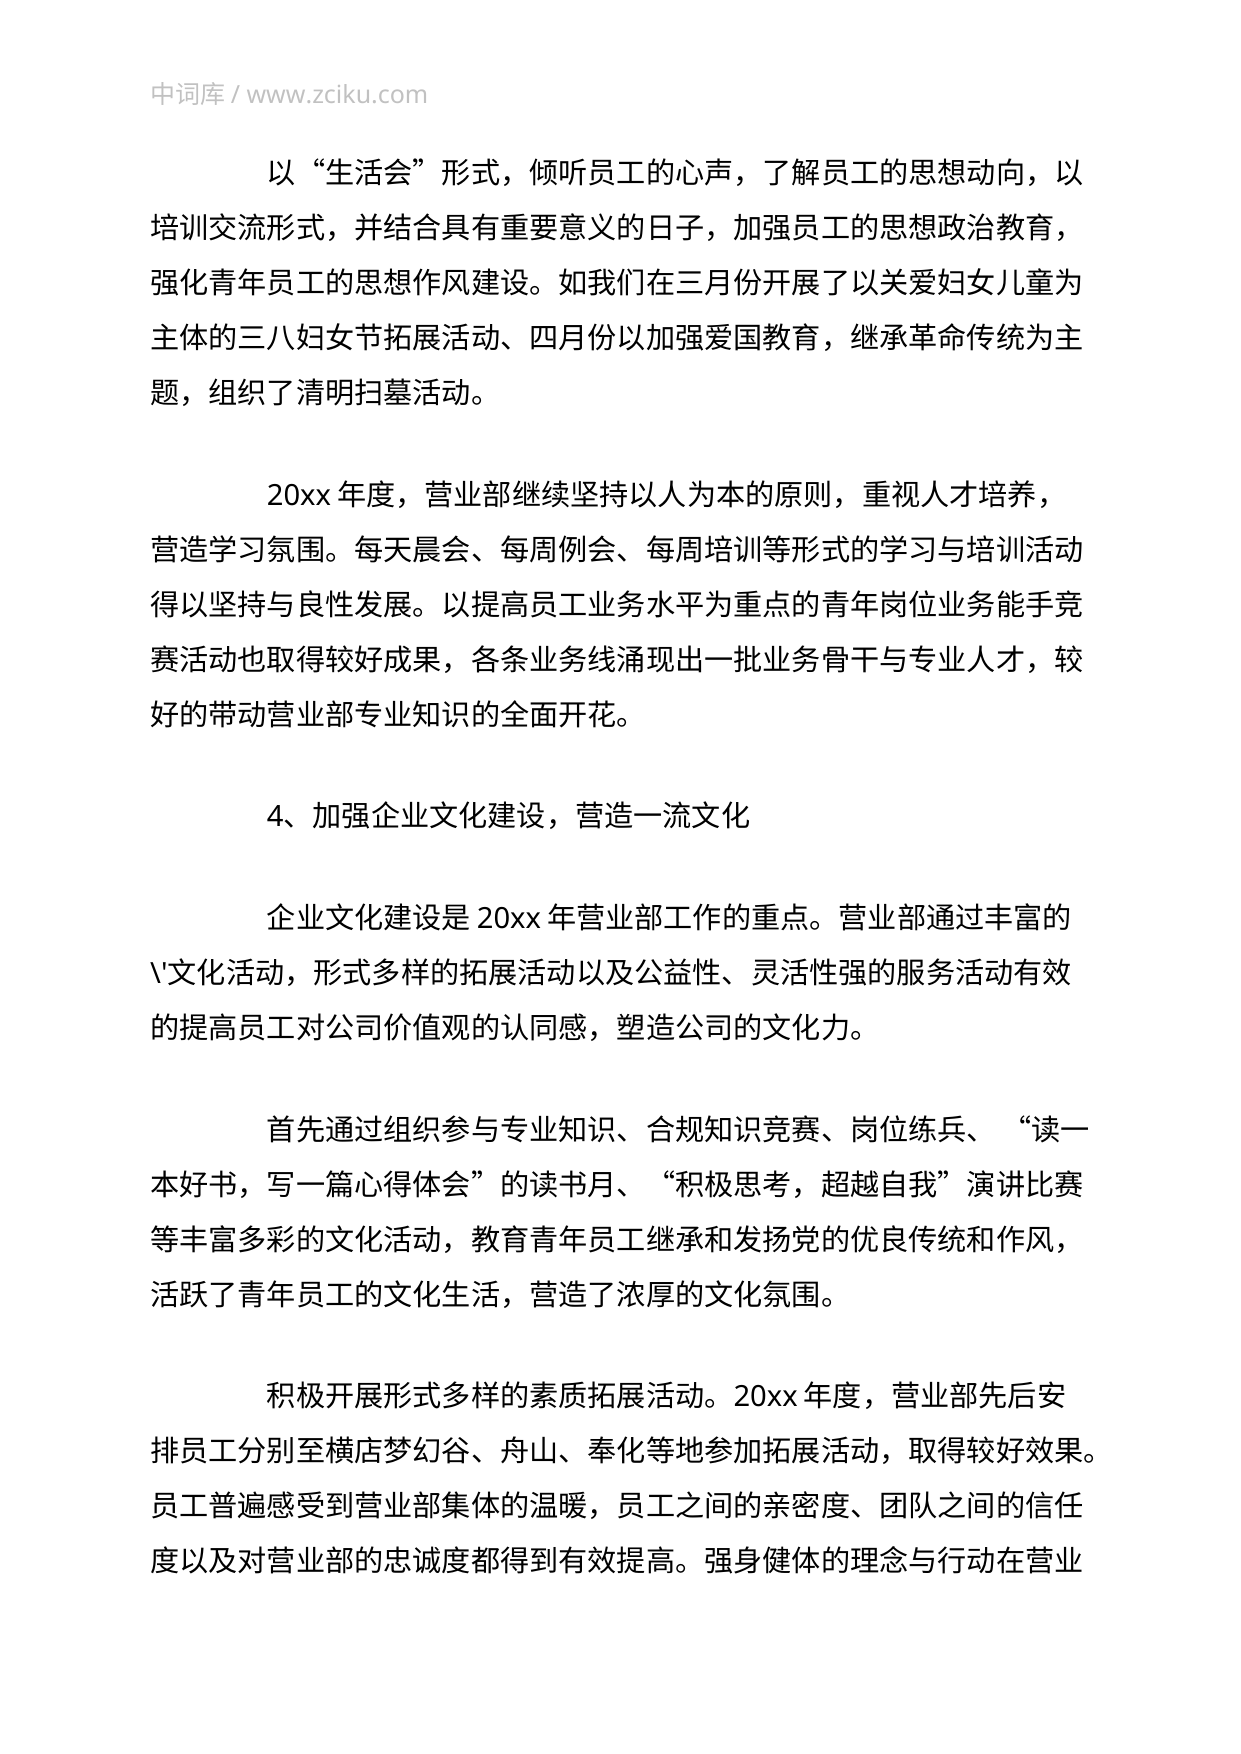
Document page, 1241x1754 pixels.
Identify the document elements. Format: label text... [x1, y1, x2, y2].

text 企业文化建设是20xx年营业部工作的重点。营业部通过丰富的\'文化活动，形式多样的拓展活动以及公益性、灵活性强的服务活动有效的提高员工对公司价值观的认同感，塑造公司的文化力。 [150, 895, 1090, 1047]
text 20xx年度，营业部继续坚持以人为本的原则，重视人才培养，营造学习氛围。每天晨会、每周例会、每周培训等形式的学习与培训活动得以坚持与良性发展。以提高员工业务水平为重点的青年岗位业务能手竞赛活动也取得较好成果，各条业务线涌现出一批业务骨干与专业人才，较好的带动营业部专业知识的全面开花。 [150, 471, 1090, 733]
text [150, 1373, 1090, 1580]
text 首先通过组织参与专业知识、合规知识竞赛、岗位练兵、 “读一本好书，写一篇心得体会”的读书月、“积极思考，超越自我”演讲比赛等丰富多彩的文化活动，教育青年员工继承和发扬党的优良传统和作风，活跃了青年员工的文化生活，营造了浓厚的文化氛围。 [150, 1107, 1090, 1313]
text 4、加强企业文化建设，营造一流文化 [150, 793, 1090, 835]
text 以“生活会”形式，倾听员工的心声，了解员工的思想动向，以培训交流形式，并结合具有重要意义的日子，加强员工的思想政治教育，强化青年员工的思想作风建设。如我们在三月份开展了以关爱妇女儿童为主体的三八妇女节拓展活动、四月份以加强爱国教育，继承革命传统为主题，组织了清明扫墓活动。 [150, 150, 1090, 412]
